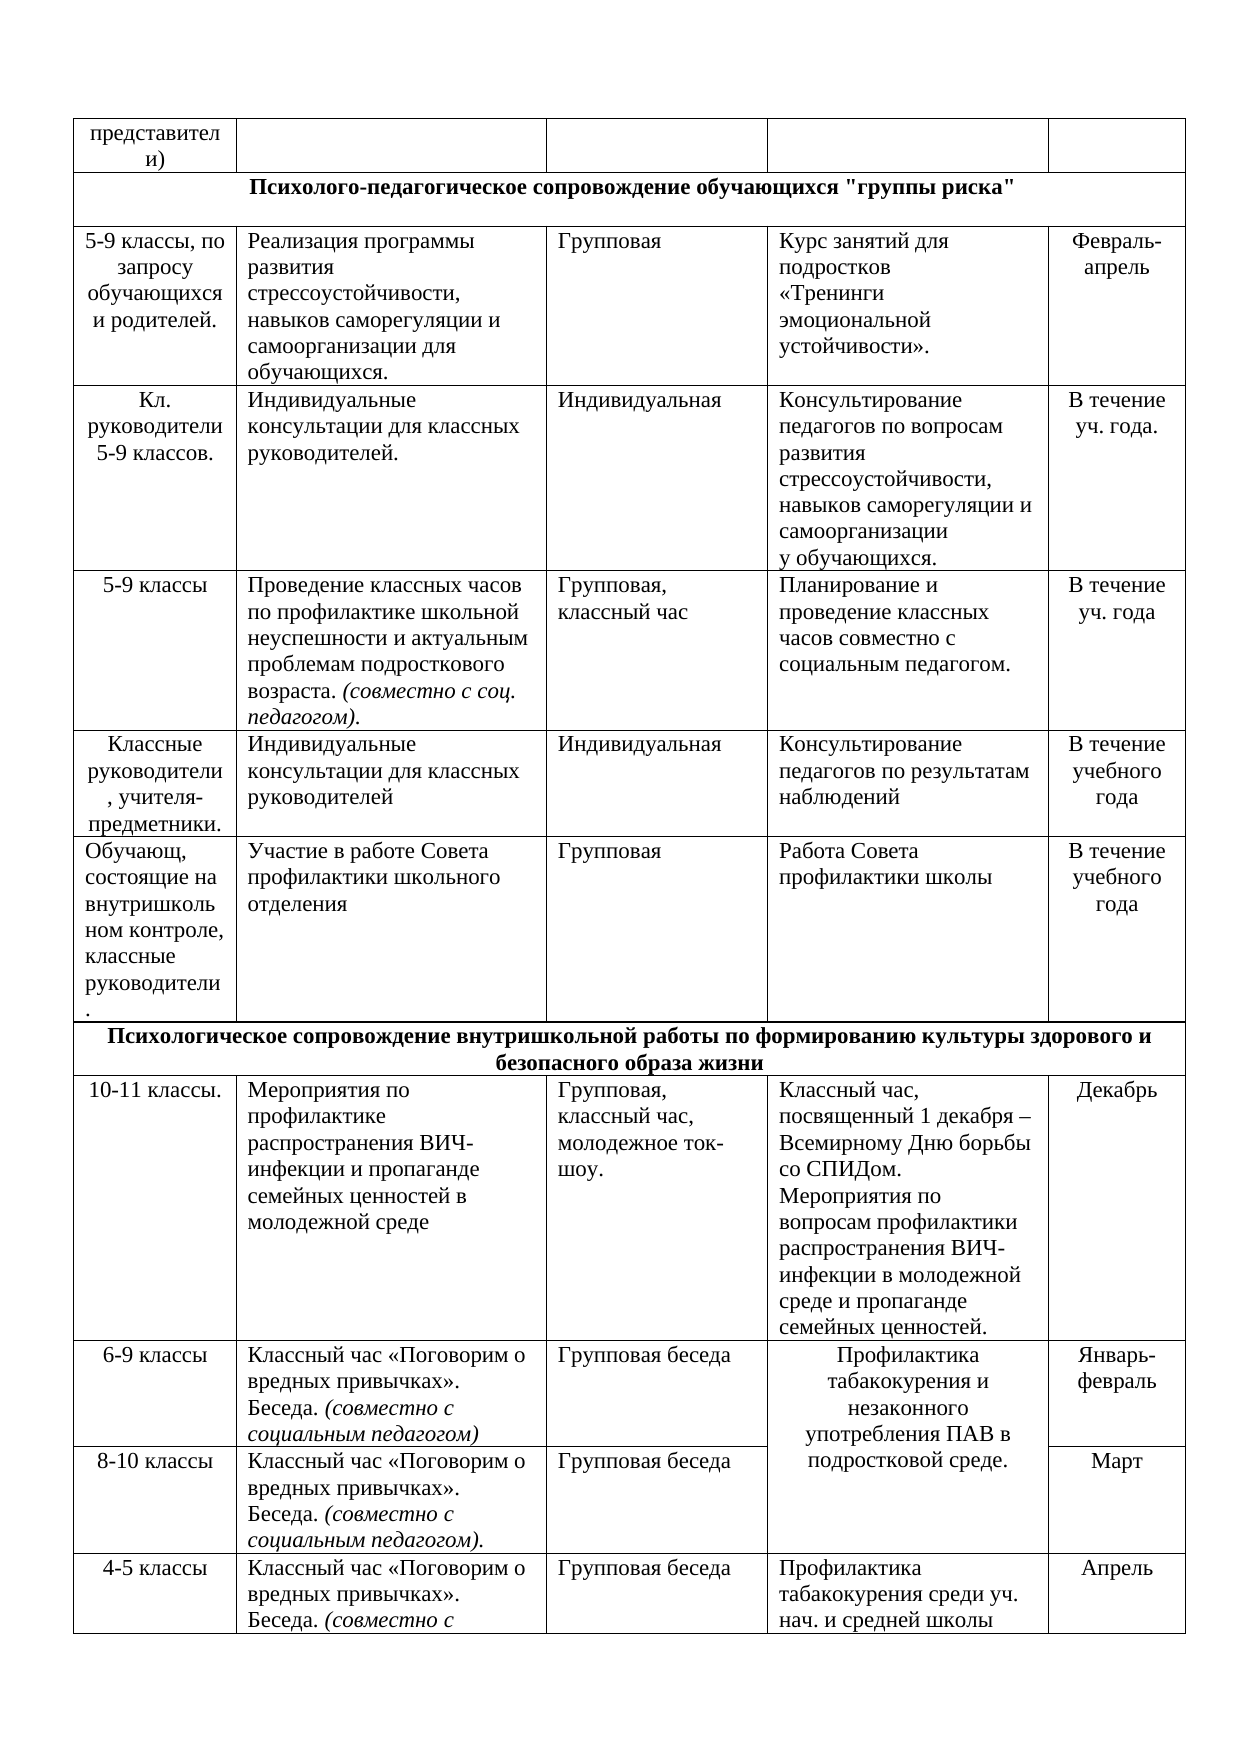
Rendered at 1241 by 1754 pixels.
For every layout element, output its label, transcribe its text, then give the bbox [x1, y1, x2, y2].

table_cell Консультирование педагогов по вопросам развития стрессоустойчивости, навыков саморегуляции и самоорганизации у обучающихся. [768, 386, 1048, 570]
table_cell Групповая беседа [547, 1554, 767, 1633]
table_cell Профилактика табакокурения и незаконного употребления ПАВ в подростковой среде. [768, 1341, 1048, 1553]
table_cell Индивидуальные консультации для классных руководителей [237, 731, 546, 836]
table_cell 10-11 классы. [74, 1076, 236, 1340]
table_cell Мероприятия по профилактике распространения ВИЧ-инфекции и пропаганде семейных ценностей в молодежной среде [237, 1076, 546, 1340]
table_cell Апрель [1049, 1554, 1185, 1633]
table_cell Групповая, классный час [547, 571, 767, 729]
table_cell Работа Совета профилактики школы [768, 837, 1048, 1021]
table_cell 5-9 классы [74, 571, 236, 729]
table_cell Кл. руководители 5-9 классов. [74, 386, 236, 570]
table_cell Групповая беседа [547, 1341, 767, 1446]
table_cell Индивидуальная [547, 731, 767, 836]
table_cell В течение учебного года [1049, 837, 1185, 1021]
table_cell Классные руководители, учителя-предметники. [74, 731, 236, 836]
table_cell Психологическое сопровождение внутришкольной работы по формированию культуры здорового и безопасного образа жизни [74, 1023, 1185, 1075]
table_cell 6-9 классы [74, 1341, 236, 1446]
table_cell [768, 119, 1048, 172]
table_cell Психолого-педагогическое сопровождение обучающихся "группы риска" [74, 173, 1185, 226]
table_cell Групповая беседа [547, 1447, 767, 1553]
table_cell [547, 119, 767, 172]
table_cell Групповая [547, 837, 767, 1021]
table_cell 4-5 классы [74, 1554, 236, 1633]
table_cell Проведение классных часов по профилактике школьной неуспешности и актуальным проблемам подросткового возраста. (совместно с соц. педагогом). [237, 571, 546, 729]
table_cell Участие в работе Совета профилактики школьного отделения [237, 837, 546, 1021]
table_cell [74, 119, 236, 172]
table_cell Курс занятий для подростков «Тренинги эмоциональной устойчивости». [768, 227, 1048, 385]
table_cell Декабрь [1049, 1076, 1185, 1340]
table_cell Обучающ, состоящие на внутришкольном контроле, классные руководители. [74, 837, 236, 1021]
table_cell Январь-февраль [1049, 1341, 1185, 1446]
table_cell Консультирование педагогов по результатам наблюдений [768, 731, 1048, 836]
table_cell Планирование и проведение классных часов совместно с социальным педагогом. [768, 571, 1048, 729]
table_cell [768, 1554, 1048, 1633]
table_cell Групповая [547, 227, 767, 385]
table_cell В течение уч. года [1049, 571, 1185, 729]
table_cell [237, 119, 546, 172]
table_cell В течение учебного года [1049, 731, 1185, 836]
table_cell Групповая, классный час, молодежное ток-шоу. [547, 1076, 767, 1340]
table_cell Февраль-апрель [1049, 227, 1185, 385]
table_cell 5-9 классы, по запросу обучающихся и родителей. [74, 227, 236, 385]
table_cell В течение уч. года. [1049, 386, 1185, 570]
table_cell Индивидуальные консультации для классных руководителей. [237, 386, 546, 570]
table_cell Классный час «Поговорим о вредных привычках». Беседа. (совместно с социальным педагогом) [237, 1341, 546, 1446]
table_cell Индивидуальная [547, 386, 767, 570]
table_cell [1049, 119, 1185, 172]
table_cell Март [1049, 1447, 1185, 1553]
table_cell 8-10 классы [74, 1447, 236, 1553]
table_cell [237, 1554, 546, 1633]
table_cell Классный час «Поговорим о вредных привычках». Беседа. (совместно с социальным педагогом). [237, 1447, 546, 1553]
table_cell Классный час, посвященный 1 декабря – Всемирному Дню борьбы со СПИДом. Мероприятия по вопросам профилактики распространения ВИЧ-инфекции в молодежной среде и пропаганде семейных ценностей. [768, 1076, 1048, 1340]
table_cell Реализация программы развития стрессоустойчивости, навыков саморегуляции и самоорганизации для обучающихся. [237, 227, 546, 385]
